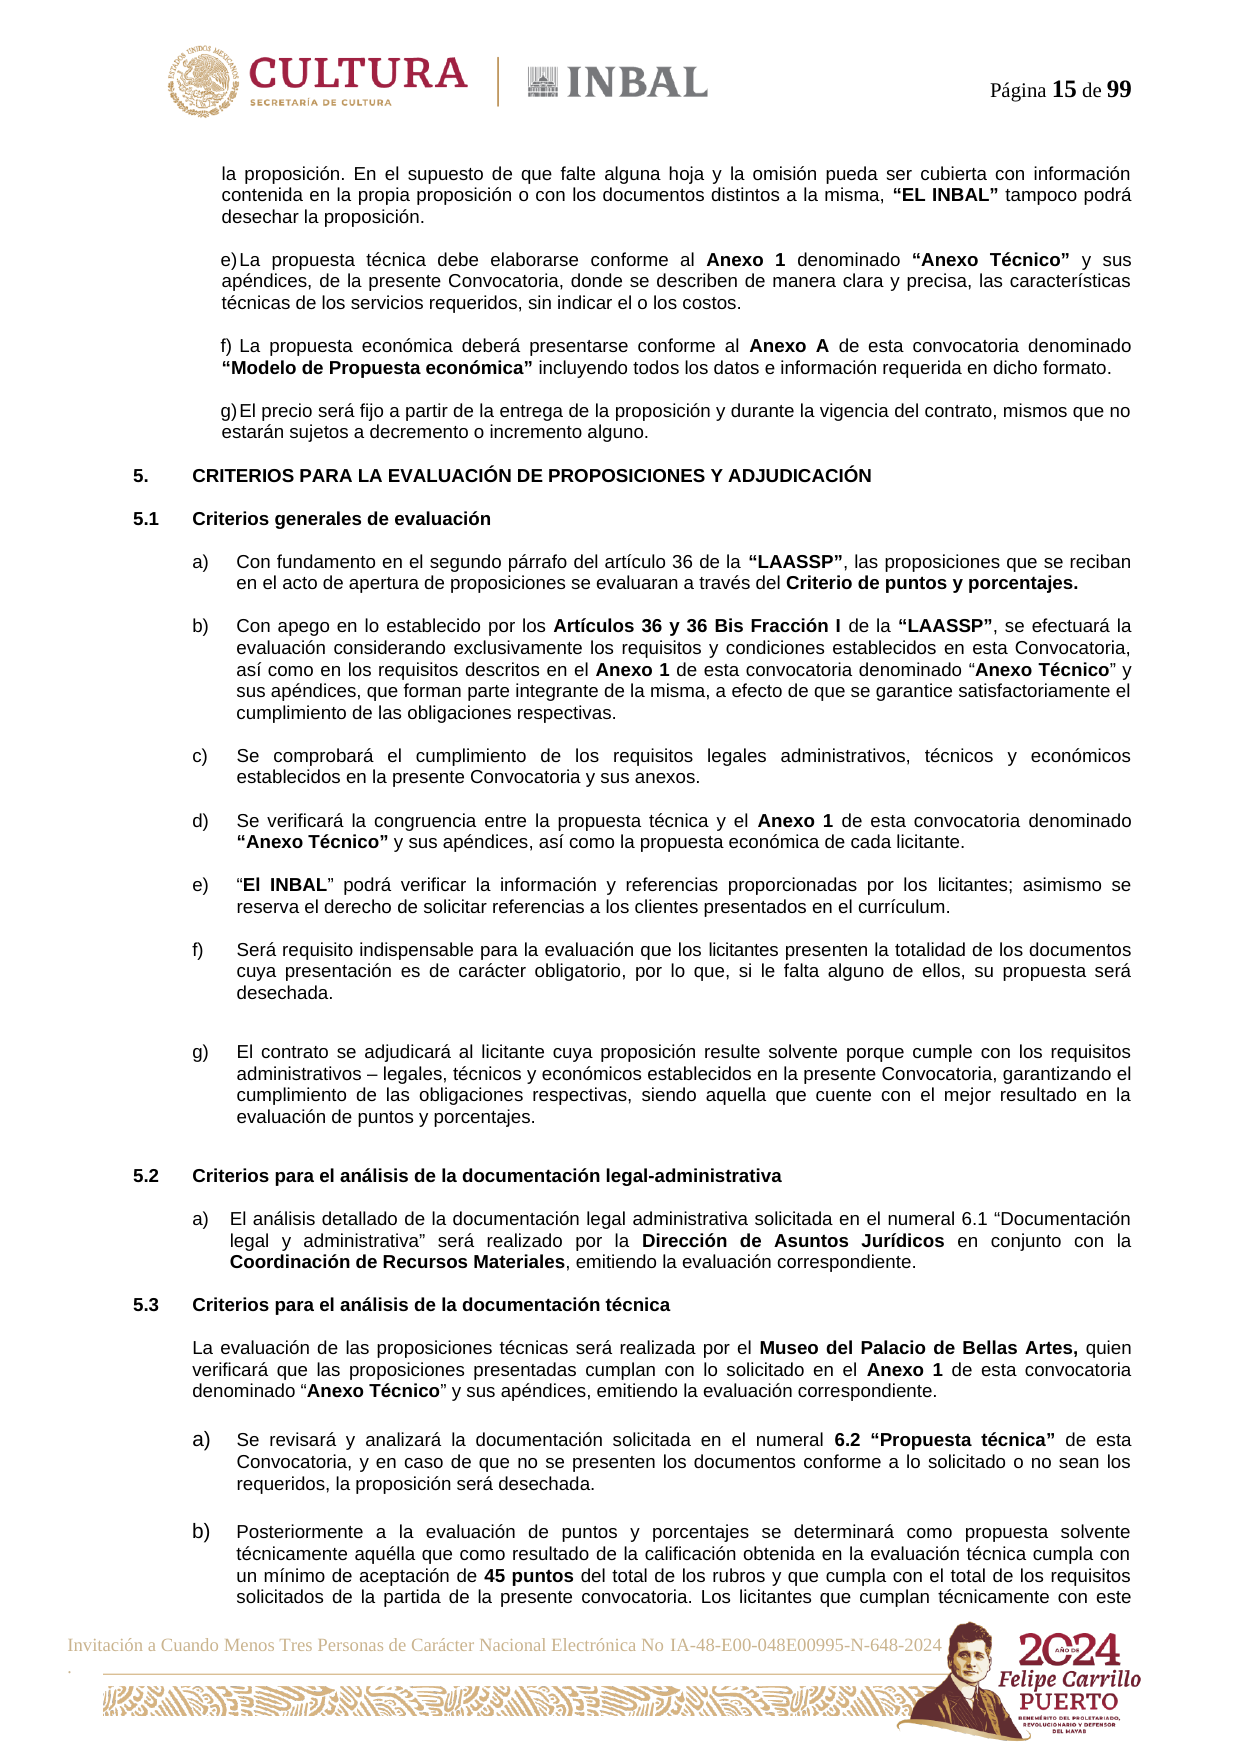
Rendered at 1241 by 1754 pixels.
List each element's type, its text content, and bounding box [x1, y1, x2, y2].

list El contrato se adjudicará al licitante cuya proposición resulte solvente porque cumple con los requisitos administrativos – legales, técnicos y económicos establecidos en la presente Convocatoria, garantizando el cumplimiento de las obligaciones respectivas, siendo aquella que cuente con el mejor resultado en la evaluación de puntos y porcentajes. [192, 1041, 1132, 1127]
list Criterios para el análisis de la documentación técnica [133, 1294, 1132, 1316]
list CRITERIOS PARA LA EVALUACIÓN DE PROPOSICIONES Y ADJUDICACIÓN [133, 464, 1132, 486]
picture [32, 1621, 1208, 1754]
list Criterios para el análisis de la documentación legal-administrativa [133, 1165, 1132, 1186]
list “El INBAL” podrá verificar la información y referencias proporcionadas por los licitantes; asimismo se reserva el derecho de solicitar referencias a los clientes presentados en el currículum. [192, 874, 1132, 917]
picture [75, 0, 800, 163]
list Se comprobará el cumplimiento de los requisitos legales administrativos, técnicos y económicos establecidos en la presente Convocatoria y sus anexos. [192, 745, 1132, 788]
list Se verificará la congruencia entre la propuesta técnica y el Anexo 1 de esta convocatoria denominado “Anexo Técnico” y sus apéndices, así como la propuesta económica de cada licitante. [192, 809, 1132, 852]
list Con apego en lo establecido por los Artículos 36 y 36 Bis Fracción I de la “LAASSP”, se efectuará la evaluación considerando exclusivamente los requisitos y condiciones establecidos en esta Convocatoria, así como en los requisitos descritos en el Anexo 1 de esta convocatoria denominado “Anexo Técnico” y sus apéndices, que forman parte integrante de la misma, a efecto de que se garantice satisfactoriamente el cumplimiento de las obligaciones respectivas. [192, 615, 1132, 723]
list El precio será fijo a partir de la entrega de la proposición y durante la vigencia del contrato, mismos que no estarán sujetos a decremento o incremento alguno. [220, 400, 1132, 443]
list Será requisito indispensable para la evaluación que los licitantes presenten la totalidad de los documentos cuya presentación es de carácter obligatorio, por lo que, si le falta alguno de ellos, su propuesta será desechada. [192, 939, 1132, 1003]
list La propuesta económica deberá presentarse conforme al Anexo A de esta convocatoria denominado “Modelo de Propuesta económica” incluyendo todos los datos e información requerida en dicho formato. [220, 335, 1132, 378]
list Con fundamento en el segundo párrafo del artículo 36 de la “LAASSP”, las proposiciones que se reciban en el acto de apertura de proposiciones se evaluaran a través del Criterio de puntos y porcentajes. [192, 551, 1132, 594]
list La propuesta técnica debe elaborarse conforme al Anexo 1 denominado “Anexo Técnico” y sus apéndices, de la presente Convocatoria, donde se describen de manera clara y precisa, las características técnicas de los servicios requeridos, sin indicar el o los costos. [220, 249, 1132, 313]
text La evaluación de las proposiciones técnicas será realizada por el Museo del Palacio de Bellas Artes, quien verificará que las proposiciones presentadas cumplan con lo solicitado en el Anexo 1 de esta convocatoria denominado “Anexo Técnico” y sus apéndices, emitiendo la evaluación correspondiente. [192, 1337, 1132, 1402]
list Criterios generales de evaluación [133, 507, 1132, 529]
list El análisis detallado de la documentación legal administrativa solicitada en el numeral 6.1 “Documentación legal y administrativa” será realizado por la Dirección de Asuntos Jurídicos en conjunto con la Coordinación de Recursos Materiales, emitiendo la evaluación correspondiente. [192, 1208, 1132, 1272]
list Se revisará y analizará la documentación solicitada en el numeral 6.2 “Propuesta técnica” de esta Convocatoria, y en caso de que no se presenten los documentos conforme a lo solicitado o no sean los requeridos, la proposición será desechada. [192, 1427, 1132, 1494]
